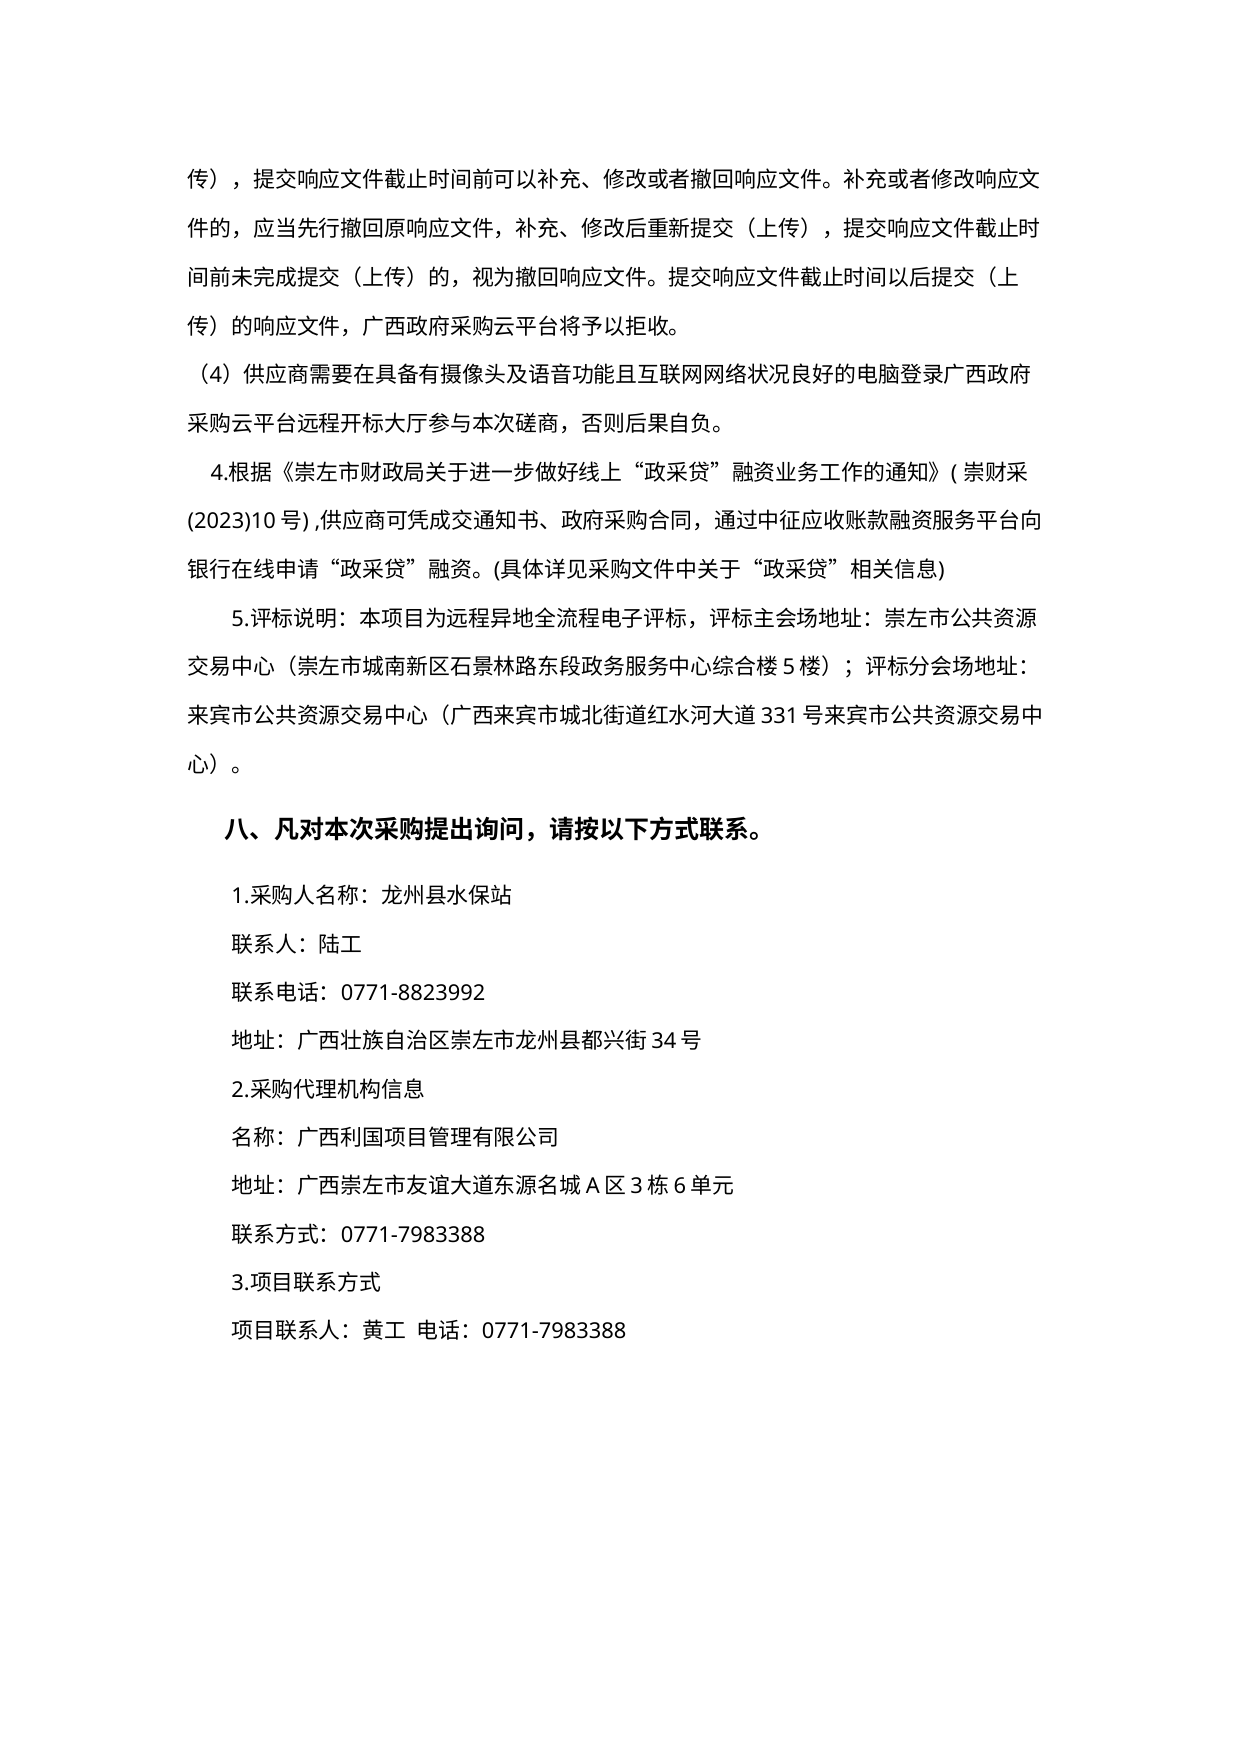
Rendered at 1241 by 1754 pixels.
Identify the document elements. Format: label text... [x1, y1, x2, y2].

text 名称：广西利国项目管理有限公司 [187, 1120, 1053, 1152]
text 联系电话：0771-8823992 [187, 975, 1053, 1007]
text 2.采购代理机构信息 [187, 1071, 1053, 1104]
text 1.采购人名称：龙州县水保站 [187, 878, 1053, 911]
text 联系方式：0771-7983388 [187, 1216, 1053, 1249]
text 联系人：陆工 [187, 926, 1053, 959]
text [187, 162, 1053, 584]
text 八、凡对本次采购提出询问，请按以下方式联系。 [187, 795, 1053, 860]
text 地址：广西壮族自治区崇左市龙州县都兴街34号 [187, 1023, 1053, 1056]
text 5.评标说明：本项目为远程异地全流程电子评标，评标主会场地址：崇左市公共资源交易中心（崇左市城南新区石景林路东段政务服务中心综合楼5楼）；评标分会场地址：来宾市公共资源交易中心（广西来宾市城北街道红水河大道331号来宾市公共资源交易中心）。 [187, 600, 1053, 779]
text 3.项目联系方式 [187, 1265, 1053, 1297]
text 地址：广西崇左市友谊大道东源名城A区3栋6单元 [187, 1168, 1053, 1201]
text 项目联系人：黄工 电话：0771-7983388 [187, 1313, 1053, 1346]
